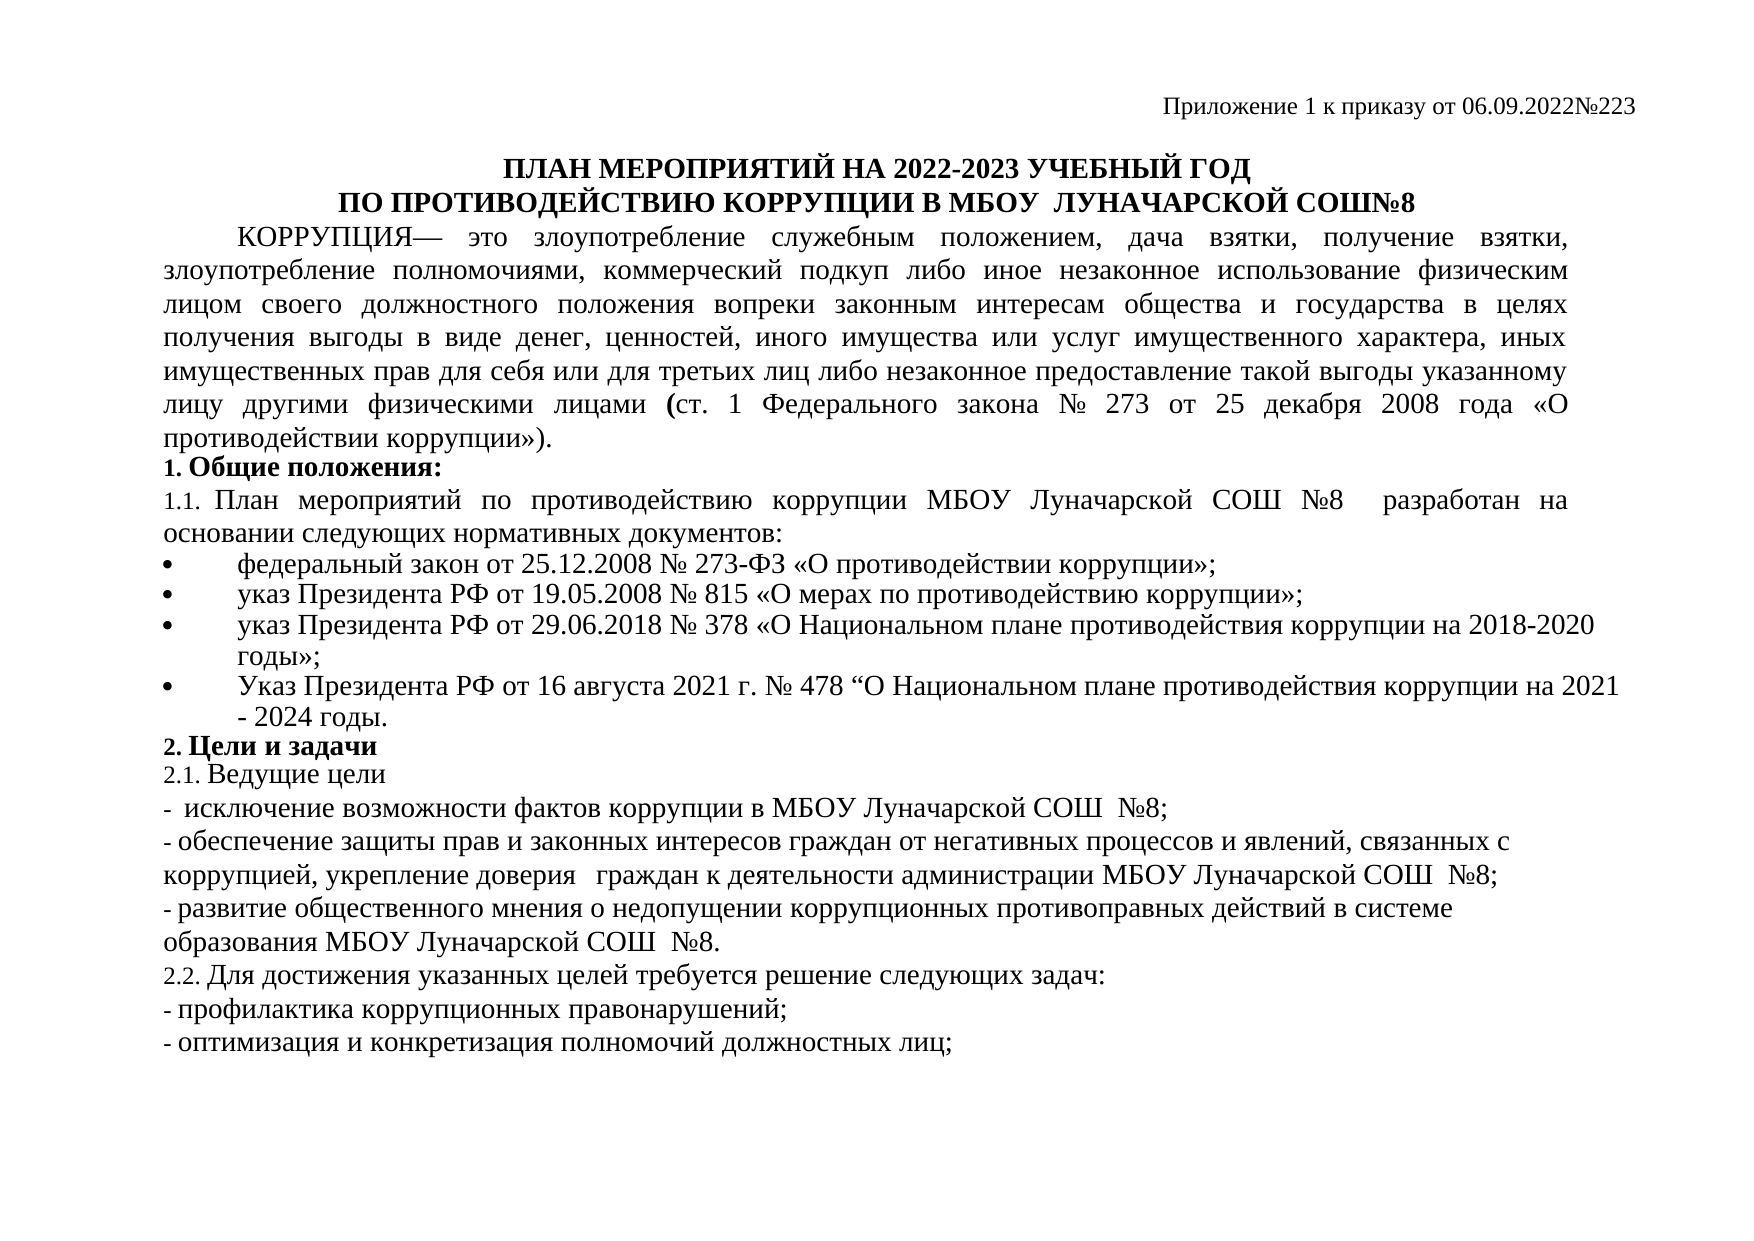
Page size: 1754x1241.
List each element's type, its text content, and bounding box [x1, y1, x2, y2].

text Приложение 1 к приказу от 06.09.2022№223 [118, 89, 1636, 120]
list План мероприятий по противодействию коррупции МБОУ Луначарской СОШ №8 разработан на основании следующих нормативных документов: [163, 482, 1568, 549]
list развитие общественного мнения о недопущении коррупционных противоправных действий в системе образования МБОУ Луначарской СОШ №8. [163, 890, 1568, 957]
list Для достижения указанных целей требуется решение следующих задач: [163, 957, 1636, 991]
subtitle Общие положения: [163, 453, 1636, 482]
list Ведущие цели [163, 761, 1636, 790]
list федеральный закон от 25.12.2008 № 273-ФЗ «О противодействии коррупции»; [163, 549, 1636, 579]
list Указ Президента РФ от 16 августа 2021 г. № 478 “О Национальном плане противодействия коррупции на 2021 - 2024 годы. [163, 671, 1636, 732]
text ПЛАН МЕРОПРИЯТИЙ НА 2022-2023 УЧЕБНЫЙ ГОД [118, 152, 1636, 185]
list указ Президента РФ от 29.06.2018 № 378 «О Национальном плане противодействия коррупции на 2018-2020 годы»; [163, 610, 1636, 671]
list указ Президента РФ от 19.05.2008 № 815 «О мерах по противодействию коррупции»; [163, 579, 1636, 610]
subtitle Цели и задачи [163, 733, 1636, 761]
list оптимизация и конкретизация полномочий должностных лиц; [163, 1024, 1636, 1058]
list исключение возможности фактов коррупции в МБОУ Луначарской СОШ №8; [163, 790, 1636, 823]
text ПО ПРОТИВОДЕЙСТВИЮ КОРРУПЦИИ В МБОУ ЛУНАЧАРСКОЙ СОШ№8 [118, 185, 1636, 219]
list обеспечение защиты прав и законных интересов граждан от негативных процессов и явлений, связанных с коррупцией, укрепление доверия граждан к деятельности администрации МБОУ Луначарской СОШ №8; [163, 823, 1567, 890]
text КОРРУПЦИЯ— это злоупотребление служебным положением, дача взятки, получение взятки, злоупотребление полномочиями, коммерческий подкуп либо иное незаконное использование физическим лицом своего должностного положения вопреки законным интересам общества и государства в целях получения выгоды в виде денег, ценностей, иного имущества или услуг имущественного характера, иных имущественных прав для себя или для третьих лиц либо незаконное предоставление такой выгоды указанному лицу другими физическими лицами (ст. 1 Федерального закона № 273 от 25 декабря 2008 года «О противодействии коррупции»). [163, 219, 1568, 453]
list профилактика коррупционных правонарушений; [163, 991, 1636, 1024]
